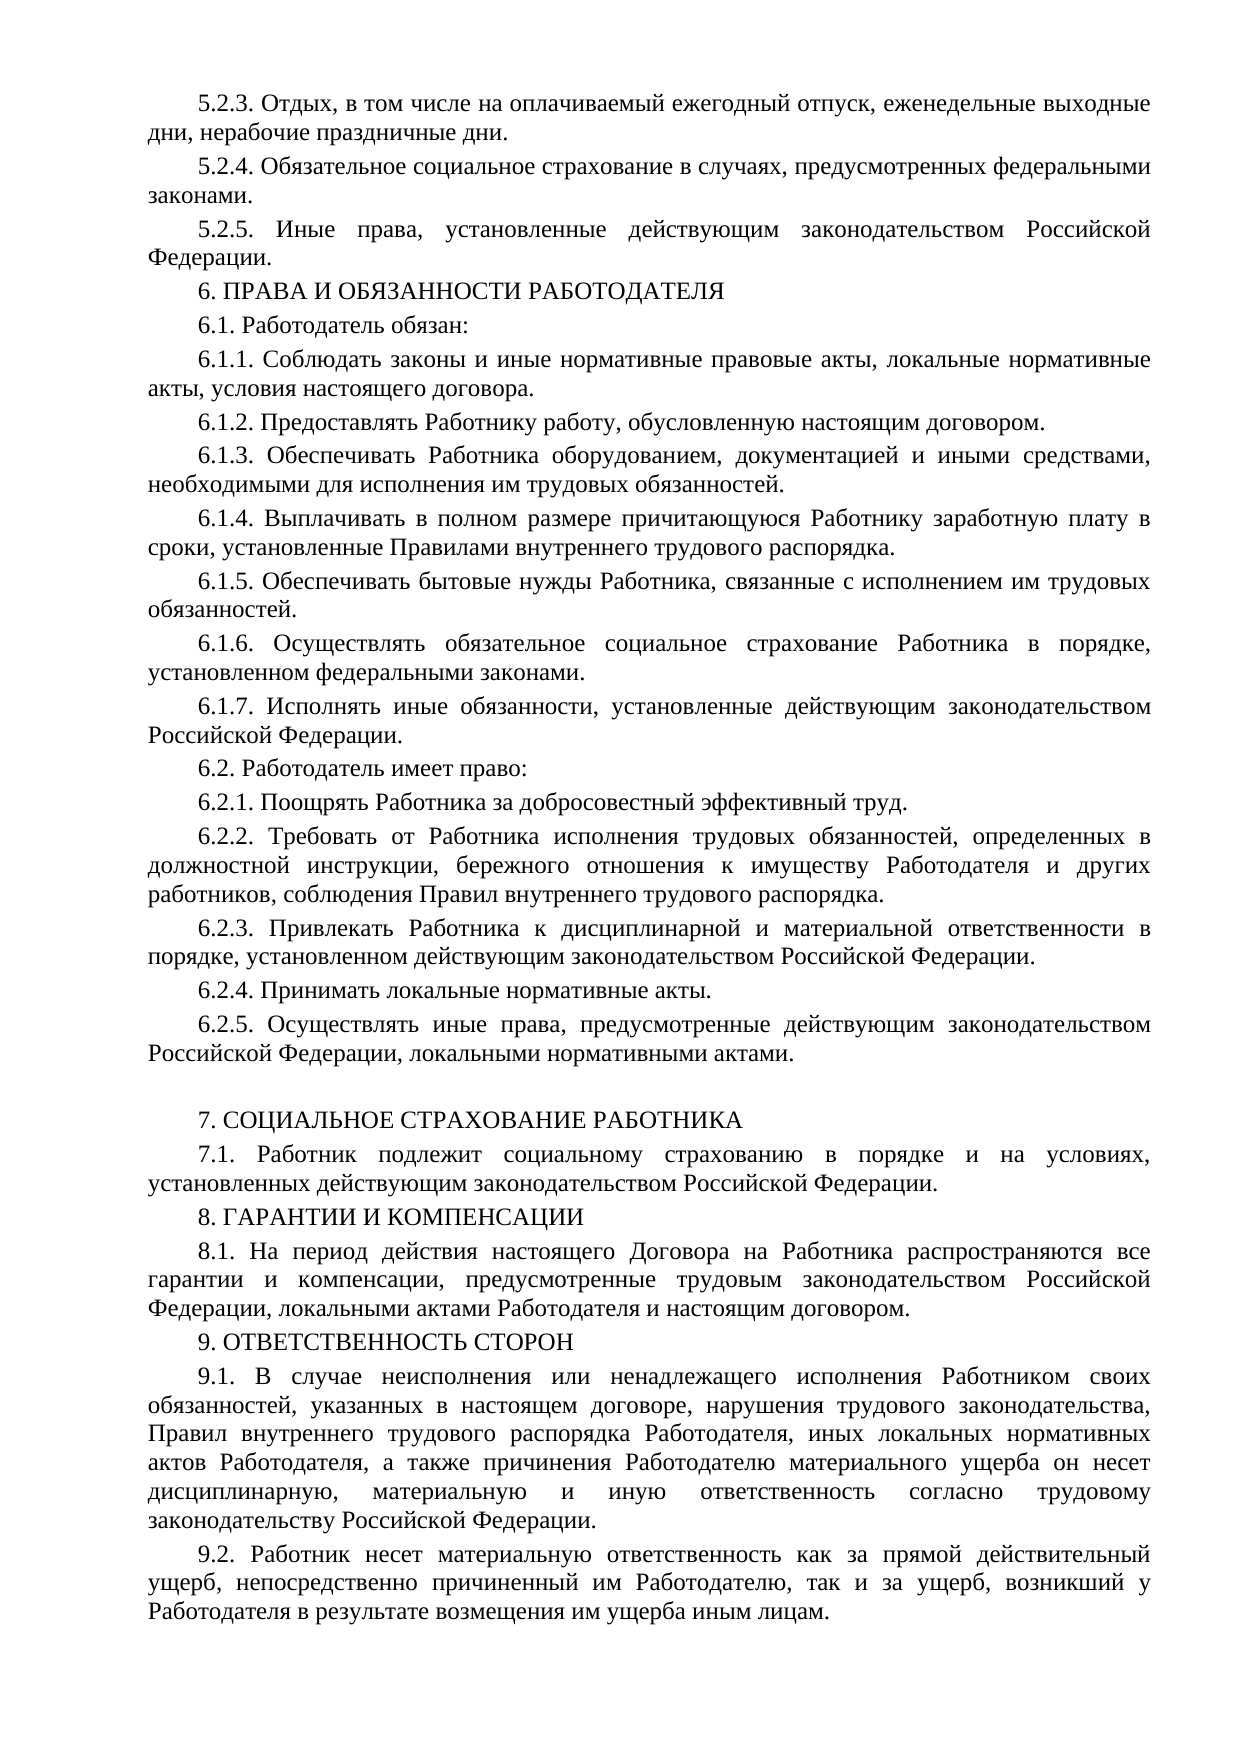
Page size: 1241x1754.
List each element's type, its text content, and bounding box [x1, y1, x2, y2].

text 9.2. Работник несет материальную ответственность как за прямой действительный ущерб, непосредственно причиненный им Работодателю, так и за ущерб, возникший у Работодателя в результате возмещения им ущерба иным лицам. [148, 1539, 1152, 1625]
text 6.2. Работодатель имеет право: [148, 753, 1152, 782]
text 6.1.5. Обеспечивать бытовые нужды Работника, связанные с исполнением им трудовых обязанностей. [148, 566, 1152, 623]
text 8.1. На период действия настоящего Договора на Работника распространяются все гарантии и компенсации, предусмотренные трудовым законодательством Российской Федерации, локальными актами Работодателя и настоящим договором. [148, 1236, 1152, 1322]
text 5.2.3. Отдых, в том числе на оплачиваемый ежегодный отпуск, еженедельные выходные дни, нерабочие праздничные дни. [148, 88, 1152, 146]
text 6.2.5. Осуществлять иные права, предусмотренные действующим законодательством Российской Федерации, локальными нормативными актами. [148, 1009, 1152, 1067]
text 9.1. В случае неисполнения или ненадлежащего исполнения Работником своих обязанностей, указанных в настоящем договоре, нарушения трудового законодательства, Правил внутреннего трудового распорядка Работодателя, иных локальных нормативных актов Работодателя, а также причинения Работодателю материального ущерба он несет дисциплинарную, материальную и иную ответственность согласно трудовому законодательству Российской Федерации. [148, 1361, 1152, 1533]
text 6.2.1. Поощрять Работника за добросовестный эффективный труд. [148, 787, 1152, 816]
text 9. ОТВЕТСТВЕННОСТЬ СТОРОН [148, 1327, 1152, 1356]
text 6.1.7. Исполнять иные обязанности, установленные действующим законодательством Российской Федерации. [148, 691, 1152, 748]
text 8. ГАРАНТИИ И КОМПЕНСАЦИИ [148, 1202, 1152, 1231]
text 6. ПРАВА И ОБЯЗАННОСТИ РАБОТОДАТЕЛЯ [148, 276, 1152, 305]
text 7.1. Работник подлежит социальному страхованию в порядке и на условиях, установленных действующим законодательством Российской Федерации. [148, 1139, 1152, 1197]
text 7. СОЦИАЛЬНОЕ СТРАХОВАНИЕ РАБОТНИКА [148, 1106, 1152, 1134]
text 5.2.4. Обязательное социальное страхование в случаях, предусмотренных федеральными законами. [148, 151, 1152, 209]
text 6.2.4. Принимать локальные нормативные акты. [148, 975, 1152, 1004]
text 6.1. Работодатель обязан: [148, 310, 1152, 339]
text 5.2.5. Иные права, установленные действующим законодательством Российской Федерации. [148, 214, 1152, 271]
text 6.1.2. Предоставлять Работнику работу, обусловленную настоящим договором. [148, 407, 1152, 435]
text 6.2.2. Требовать от Работника исполнения трудовых обязанностей, определенных в должностной инструкции, бережного отношения к имуществу Работодателя и других работников, соблюдения Правил внутреннего трудового распорядка. [148, 821, 1152, 907]
text 6.2.3. Привлекать Работника к дисциплинарной и материальной ответственности в порядке, установленном действующим законодательством Российской Федерации. [148, 913, 1152, 970]
text 6.1.1. Соблюдать законы и иные нормативные правовые акты, локальные нормативные акты, условия настоящего договора. [148, 344, 1152, 402]
text 6.1.4. Выплачивать в полном размере причитающуюся Работнику заработную плату в сроки, установленные Правилами внутреннего трудового распорядка. [148, 503, 1152, 561]
text 6.1.6. Осуществлять обязательное социальное страхование Работника в порядке, установленном федеральными законами. [148, 628, 1152, 686]
text 6.1.3. Обеспечивать Работника оборудованием, документацией и иными средствами, необходимыми для исполнения им трудовых обязанностей. [148, 441, 1152, 498]
